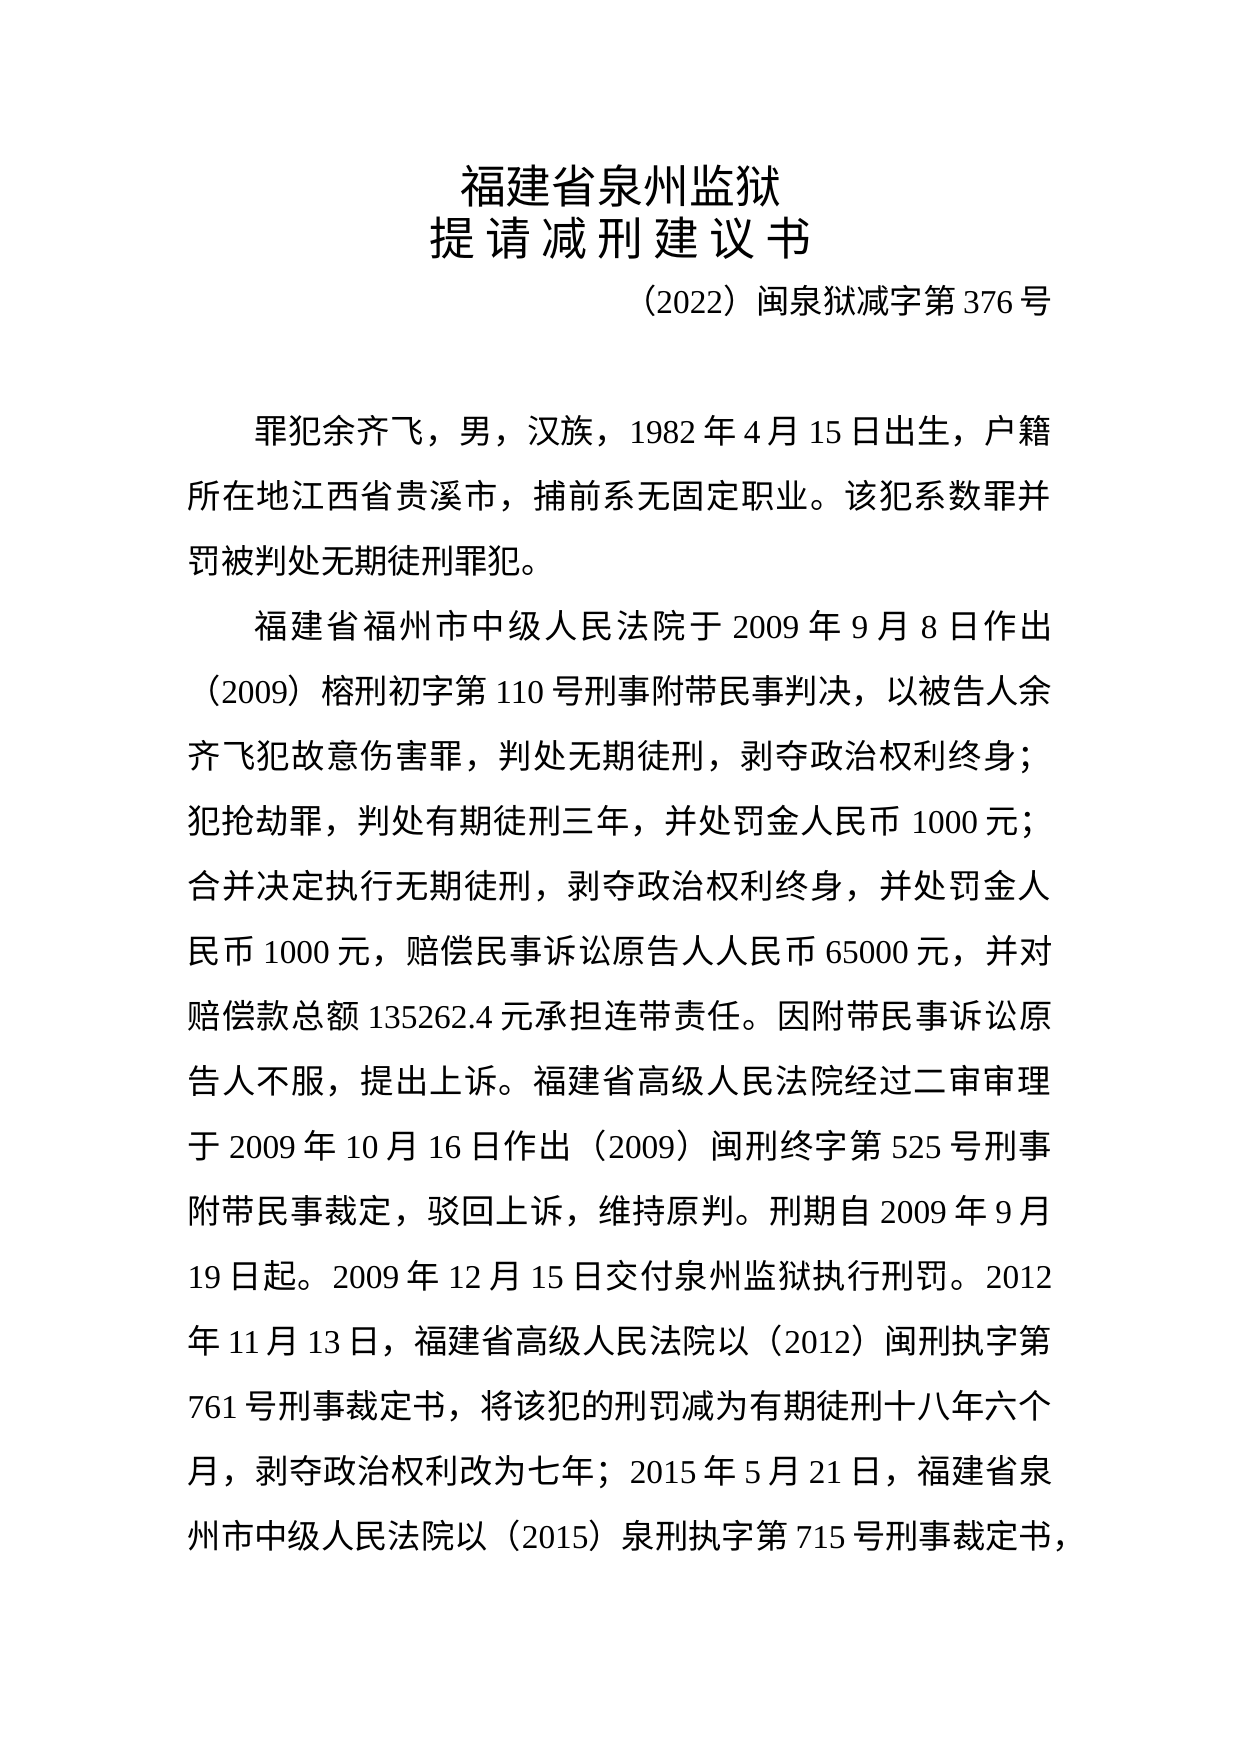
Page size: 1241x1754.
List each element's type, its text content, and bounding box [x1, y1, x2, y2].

text 福建省泉州监狱 [187, 162, 1053, 214]
text （2022）闽泉狱减字第376号 [187, 266, 1053, 331]
text 罪犯余齐飞，男，汉族，1982年4月15日出生，户籍所在地江西省贵溪市，捕前系无固定职业。该犯系数罪并罚被判处无期徒刑罪犯。 [187, 396, 1053, 591]
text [187, 591, 1053, 1566]
text 提 请 减 刑 建 议 书 [187, 214, 1053, 266]
